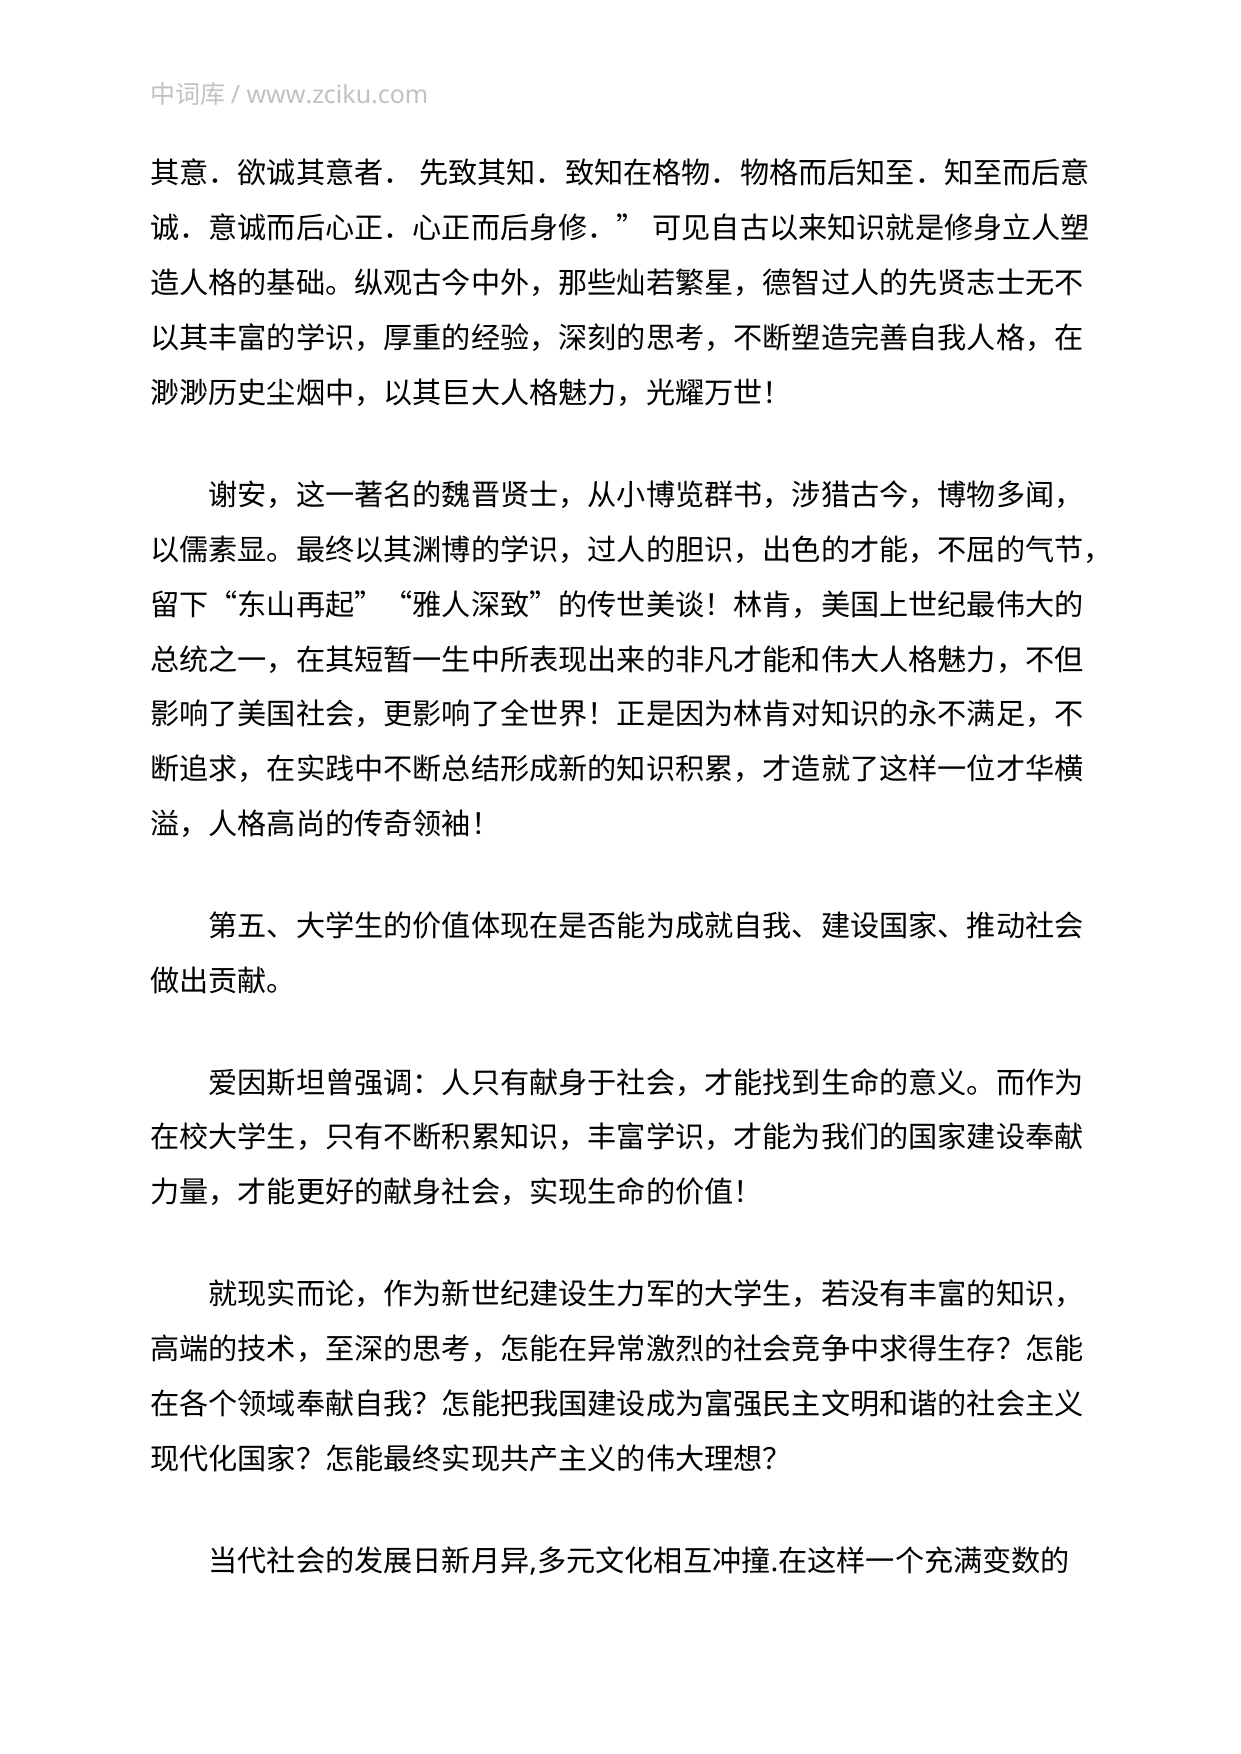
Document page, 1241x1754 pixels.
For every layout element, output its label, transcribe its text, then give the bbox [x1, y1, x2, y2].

text 第五、大学生的价值体现在是否能为成就自我、建设国家、推动社会做出贡献。 [150, 902, 1090, 1000]
text 爱因斯坦曾强调：人只有献身于社会，才能找到生命的意义。而作为在校大学生，只有不断积累知识，丰富学识，才能为我们的国家建设奉献力量，才能更好的献身社会，实现生命的价值！ [150, 1059, 1090, 1211]
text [150, 150, 1090, 412]
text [150, 1537, 1090, 1579]
text 谢安，这一著名的魏晋贤士，从小博览群书，涉猎古今，博物多闻，以儒素显。最终以其渊博的学识，过人的胆识，出色的才能，不屈的气节，留下“东山再起”“雅人深致”的传世美谈！林肯，美国上世纪最伟大的总统之一，在其短暂一生中所表现出来的非凡才能和伟大人格魅力，不但影响了美国社会，更影响了全世界！正是因为林肯对知识的永不满足，不断追求，在实践中不断总结形成新的知识积累，才造就了这样一位才华横溢，人格高尚的传奇领袖！ [150, 471, 1090, 843]
text 就现实而论，作为新世纪建设生力军的大学生，若没有丰富的知识，高端的技术，至深的思考，怎能在异常激烈的社会竞争中求得生存？怎能在各个领域奉献自我？怎能把我国建设成为富强民主文明和谐的社会主义现代化国家？怎能最终实现共产主义的伟大理想？ [150, 1271, 1090, 1478]
